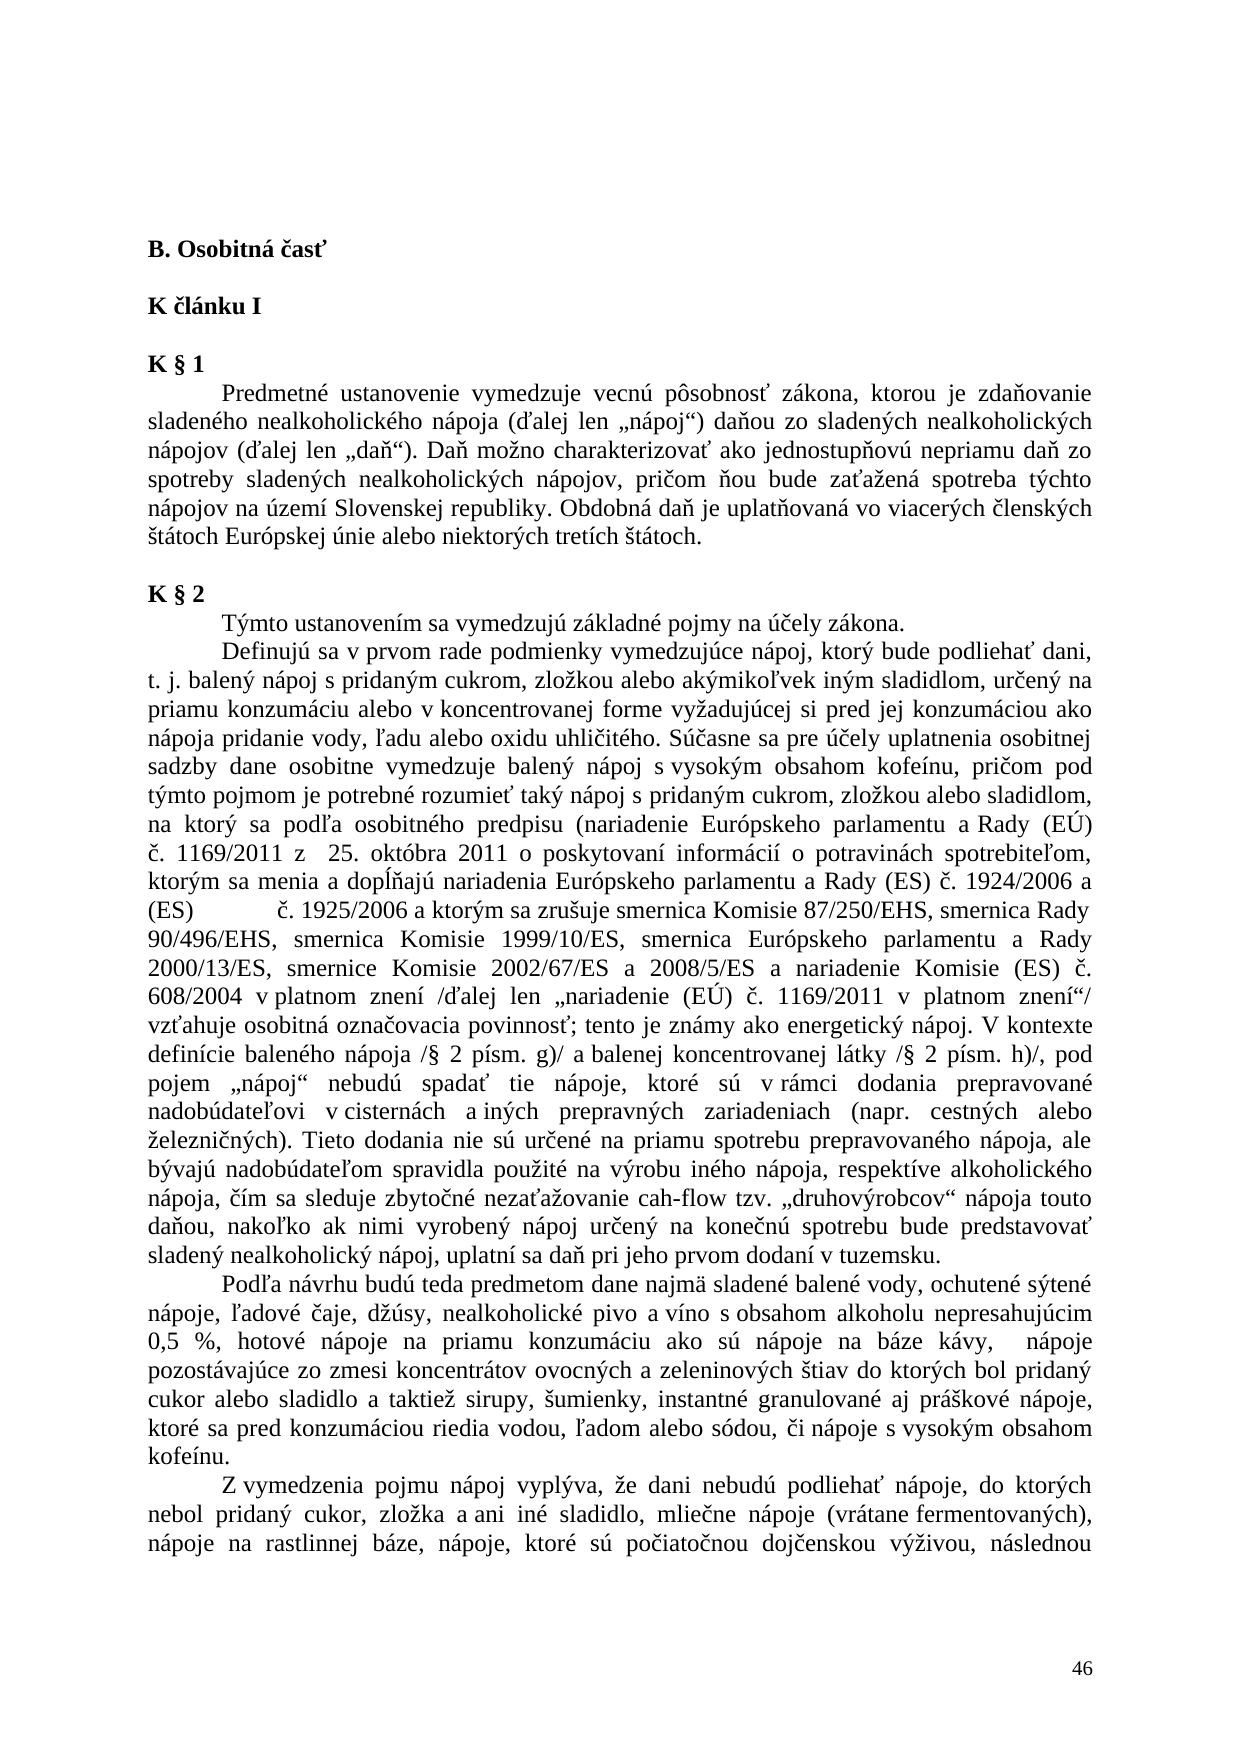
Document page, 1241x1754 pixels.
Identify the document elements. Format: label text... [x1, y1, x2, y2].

text K § 2 [148, 579, 1093, 608]
text Definujú sa v prvom rade podmienky vymedzujúce nápoj, ktorý bude podliehať dani, t. j. balený nápoj s pridaným cukrom, zložkou alebo akýmikoľvek iným sladidlom, určený na priamu konzumáciu alebo v koncentrovanej forme vyžadujúcej si pred jej konzumáciou ako nápoja pridanie vody, ľadu alebo oxidu uhličitého. Súčasne sa pre účely uplatnenia osobitnej sadzby dane osobitne vymedzuje balený nápoj s vysokým obsahom kofeínu, pričom pod týmto pojmom je potrebné rozumieť taký nápoj s pridaným cukrom, zložkou alebo sladidlom, na ktorý sa podľa osobitného predpisu (nariadenie Európskeho parlamentu a Rady (EÚ) č. 1169/2011 z 25. októbra 2011 o poskytovaní informácií o potravinách spotrebiteľom, ktorým sa menia a dopĺňajú nariadenia Európskeho parlamentu a Rady (ES) č. 1924/2006 a (ES) č. 1925/2006 a ktorým sa zrušuje smernica Komisie 87/250/EHS, smernica Rady 90/496/EHS, smernica Komisie 1999/10/ES, smernica Európskeho parlamentu a Rady 2000/13/ES, smernice Komisie 2002/67/ES a 2008/5/ES a nariadenie Komisie (ES) č. 608/2004 v platnom znení /ďalej len „nariadenie (EÚ) č. 1169/2011 v platnom znení“/ vzťahuje osobitná označovacia povinnosť; tento je známy ako energetický nápoj. V kontexte definície baleného nápoja /§ 2 písm. g)/ a balenej koncentrovanej látky /§ 2 písm. h)/, pod pojem „nápoj“ nebudú spadať tie nápoje, ktoré sú v rámci dodania prepravované nadobúdateľovi v cisternách a iných prepravných zariadeniach (napr. cestných alebo železničných). Tieto dodania nie sú určené na priamu spotrebu prepravovaného nápoja, ale bývajú nadobúdateľom spravidla použité na výrobu iného nápoja, respektíve alkoholického nápoja, čím sa sleduje zbytočné nezaťažovanie cah-flow tzv. „druhovýrobcov“ nápoja touto daňou, nakoľko ak nimi vyrobený nápoj určený na konečnú spotrebu bude predstavovať sladený nealkoholický nápoj, uplatní sa daň pri jeho prvom dodaní v tuzemsku. [148, 636, 1093, 1269]
text Predmetné ustanovenie vymedzuje vecnú pôsobnosť zákona, ktorou je zdaňovanie sladeného nealkoholického nápoja (ďalej len „nápoj“) daňou zo sladených nealkoholických nápojov (ďalej len „daň“). Daň možno charakterizovať ako jednostupňovú nepriamu daň zo spotreby sladených nealkoholických nápojov, pričom ňou bude zaťažená spotreba týchto nápojov na území Slovenskej republiky. Obdobná daň je uplatňovaná vo viacerých členských štátoch Európskej únie alebo niektorých tretích štátoch. [148, 378, 1093, 550]
text Podľa návrhu budú teda predmetom dane najmä sladené balené vody, ochutené sýtené nápoje, ľadové čaje, džúsy, nealkoholické pivo a víno s obsahom alkoholu nepresahujúcim 0,5 %, hotové nápoje na priamu konzumáciu ako sú nápoje na báze kávy, nápoje pozostávajúce zo zmesi koncentrátov ovocných a zeleninových štiav do ktorých bol pridaný cukor alebo sladidlo a taktiež sirupy, šumienky, instantné granulované aj práškové nápoje, ktoré sa pred konzumáciou riedia vodou, ľadom alebo sódou, či nápoje s vysokým obsahom kofeínu. [148, 1269, 1093, 1470]
text Týmto ustanovením sa vymedzujú základné pojmy na účely zákona. [148, 608, 1093, 636]
text K článku I [148, 291, 1093, 320]
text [148, 1470, 1093, 1556]
text B. Osobitná časť [148, 234, 1093, 263]
text K § 1 [148, 349, 1093, 378]
